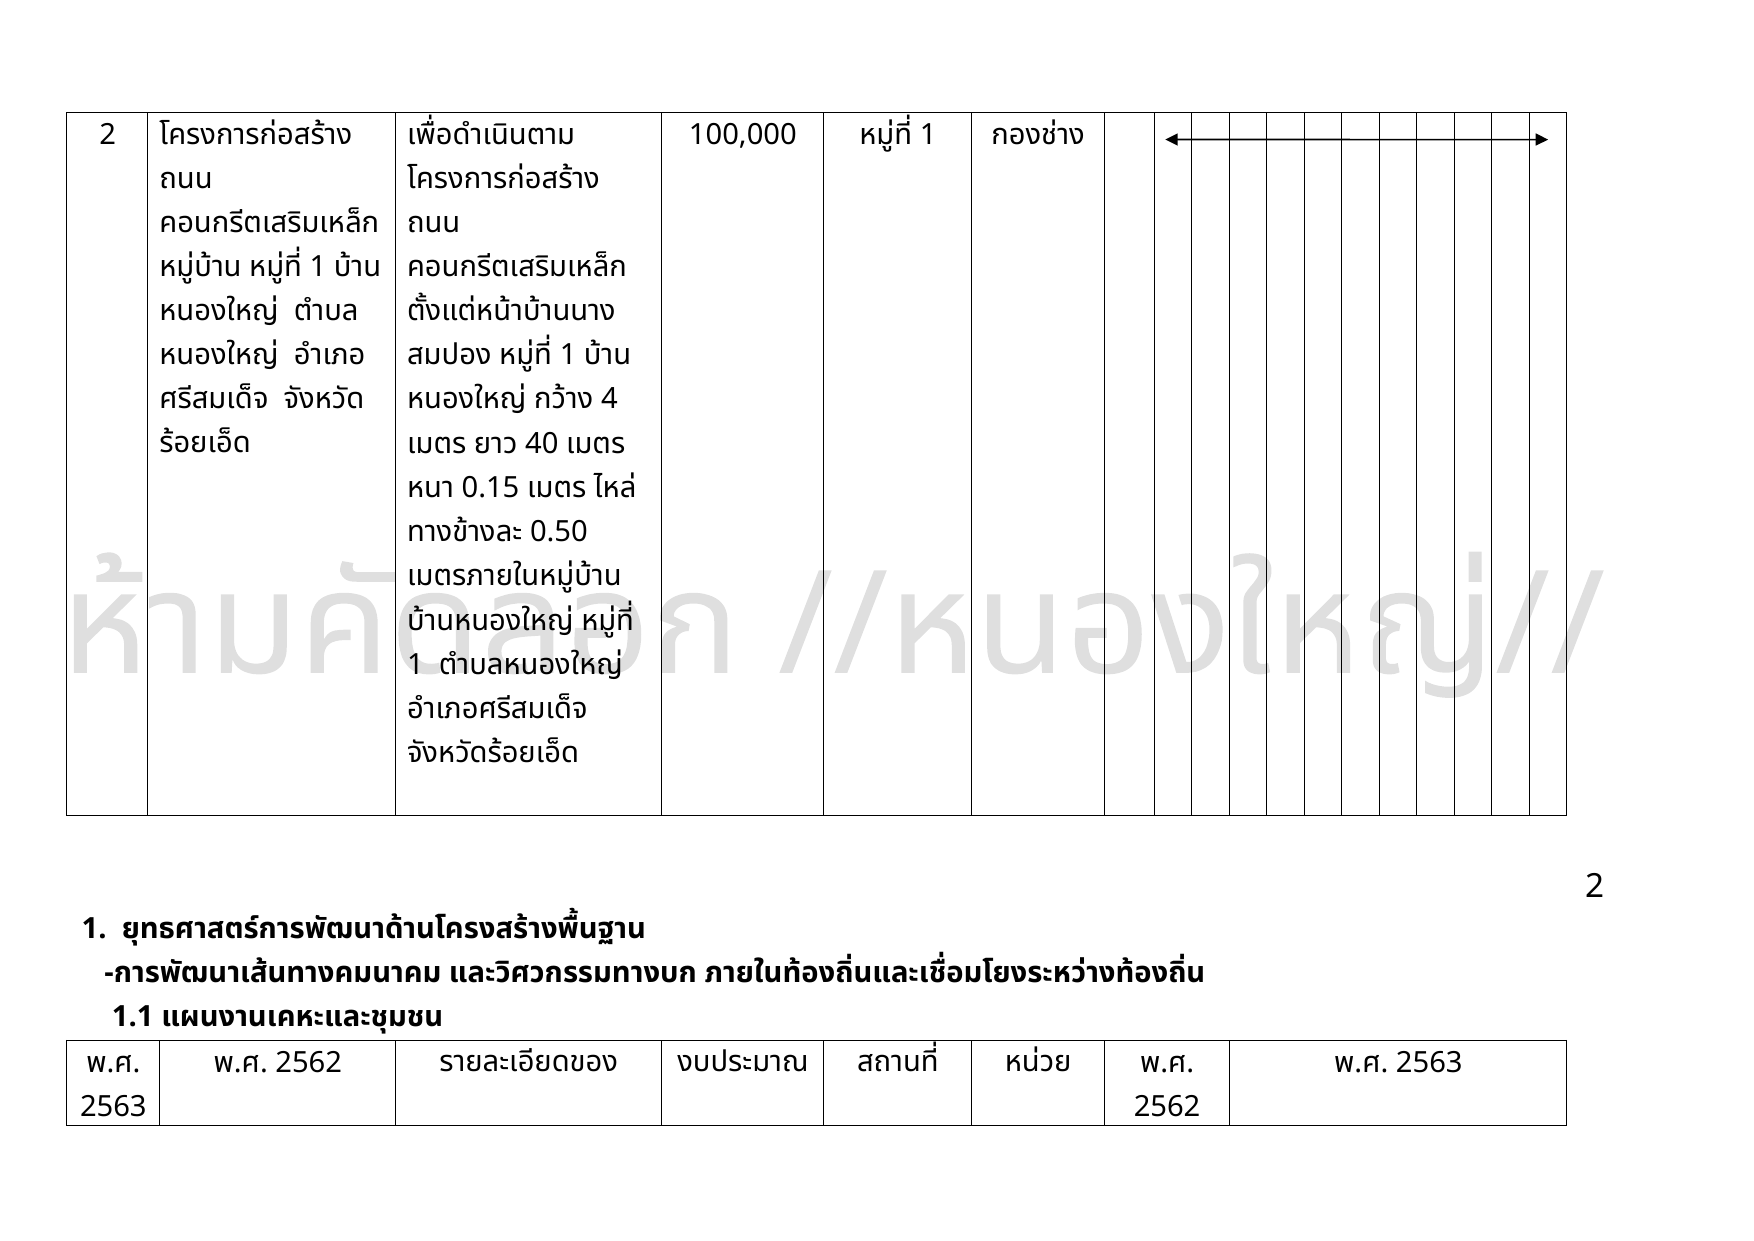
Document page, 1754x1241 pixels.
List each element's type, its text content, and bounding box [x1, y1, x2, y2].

table_cell [1155, 113, 1191, 815]
table_header สถานที่ดำเนินการ [824, 1041, 971, 1125]
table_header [396, 1041, 661, 1125]
table_cell [1192, 141, 1229, 815]
table_cell [1380, 141, 1416, 815]
table_cell [1305, 113, 1341, 138]
table_header พ.ศ. 2563 [1230, 1041, 1566, 1125]
table_header หน่วยงานดำเนินการ [972, 1041, 1104, 1125]
table_cell [1380, 113, 1416, 138]
table_header พ.ศ. 2562 [1105, 1041, 1229, 1125]
table_cell [1267, 113, 1304, 138]
table_cell [1230, 141, 1266, 815]
table_cell โครงการก่อสร้างถนนคอนกรีตเสริมเหล็กหมู่บ้าน หมู่ที่ 1 บ้านหนองใหญ่ ตำบลหนองใหญ่ อำเภอศรีสมเด็จ จังหวัดร้อยเอ็ด [148, 113, 395, 815]
table_cell [1455, 141, 1491, 815]
table_cell [1192, 113, 1229, 138]
table_cell [1455, 113, 1491, 138]
table_cell [1342, 113, 1379, 138]
table_cell หมู่ที่ 1 [824, 113, 971, 815]
table_cell [1267, 141, 1304, 815]
table_cell [1230, 113, 1266, 138]
table_cell กองช่าง [972, 113, 1104, 815]
table_cell [1492, 141, 1529, 815]
text 1.1 แผนงานเคหะและชุมชน [74, 996, 1604, 1040]
table_cell [1342, 141, 1379, 815]
table_cell 2 [67, 113, 147, 815]
table_cell [1105, 113, 1154, 815]
text 1. ยุทธศาสตร์การพัฒนาด้านโครงสร้างพื้นฐาน [74, 907, 1604, 951]
table_cell [1417, 113, 1454, 138]
table_cell 100,000 [662, 113, 823, 815]
table_cell [1417, 141, 1454, 815]
table_cell [1305, 141, 1341, 815]
table_cell [1492, 113, 1529, 138]
text -การพัฒนาเส้นทางคมนาคม และวิศวกรรมทางบก ภายในท้องถิ่นและเชื่อมโยงระหว่างท้องถิ่น [74, 951, 1604, 996]
table_cell เพื่อดำเนินตามโครงการก่อสร้างถนนคอนกรีตเสริมเหล็ก ตั้งแต่หน้าบ้านนางสมปอง หมู่ที่ 1 บ้านหนองใหญ่ กว้าง 4 เมตร ยาว 40 เมตร หนา 0.15 เมตร ไหล่ทางข้างละ 0.50 เมตรภายในหมู่บ้าน บ้านหนองใหญ่ หมู่ที่ 1 ตำบลหนองใหญ่ อำเภอศรีสมเด็จ จังหวัดร้อยเอ็ด [396, 113, 661, 815]
table_cell [1530, 113, 1566, 815]
table_header พ.ศ. 2563 [67, 1041, 159, 1125]
table_header พ.ศ. 2562 [160, 1041, 395, 1125]
text 2 [74, 862, 1604, 907]
table_header งบประมาณ (บาท) [662, 1041, 823, 1125]
